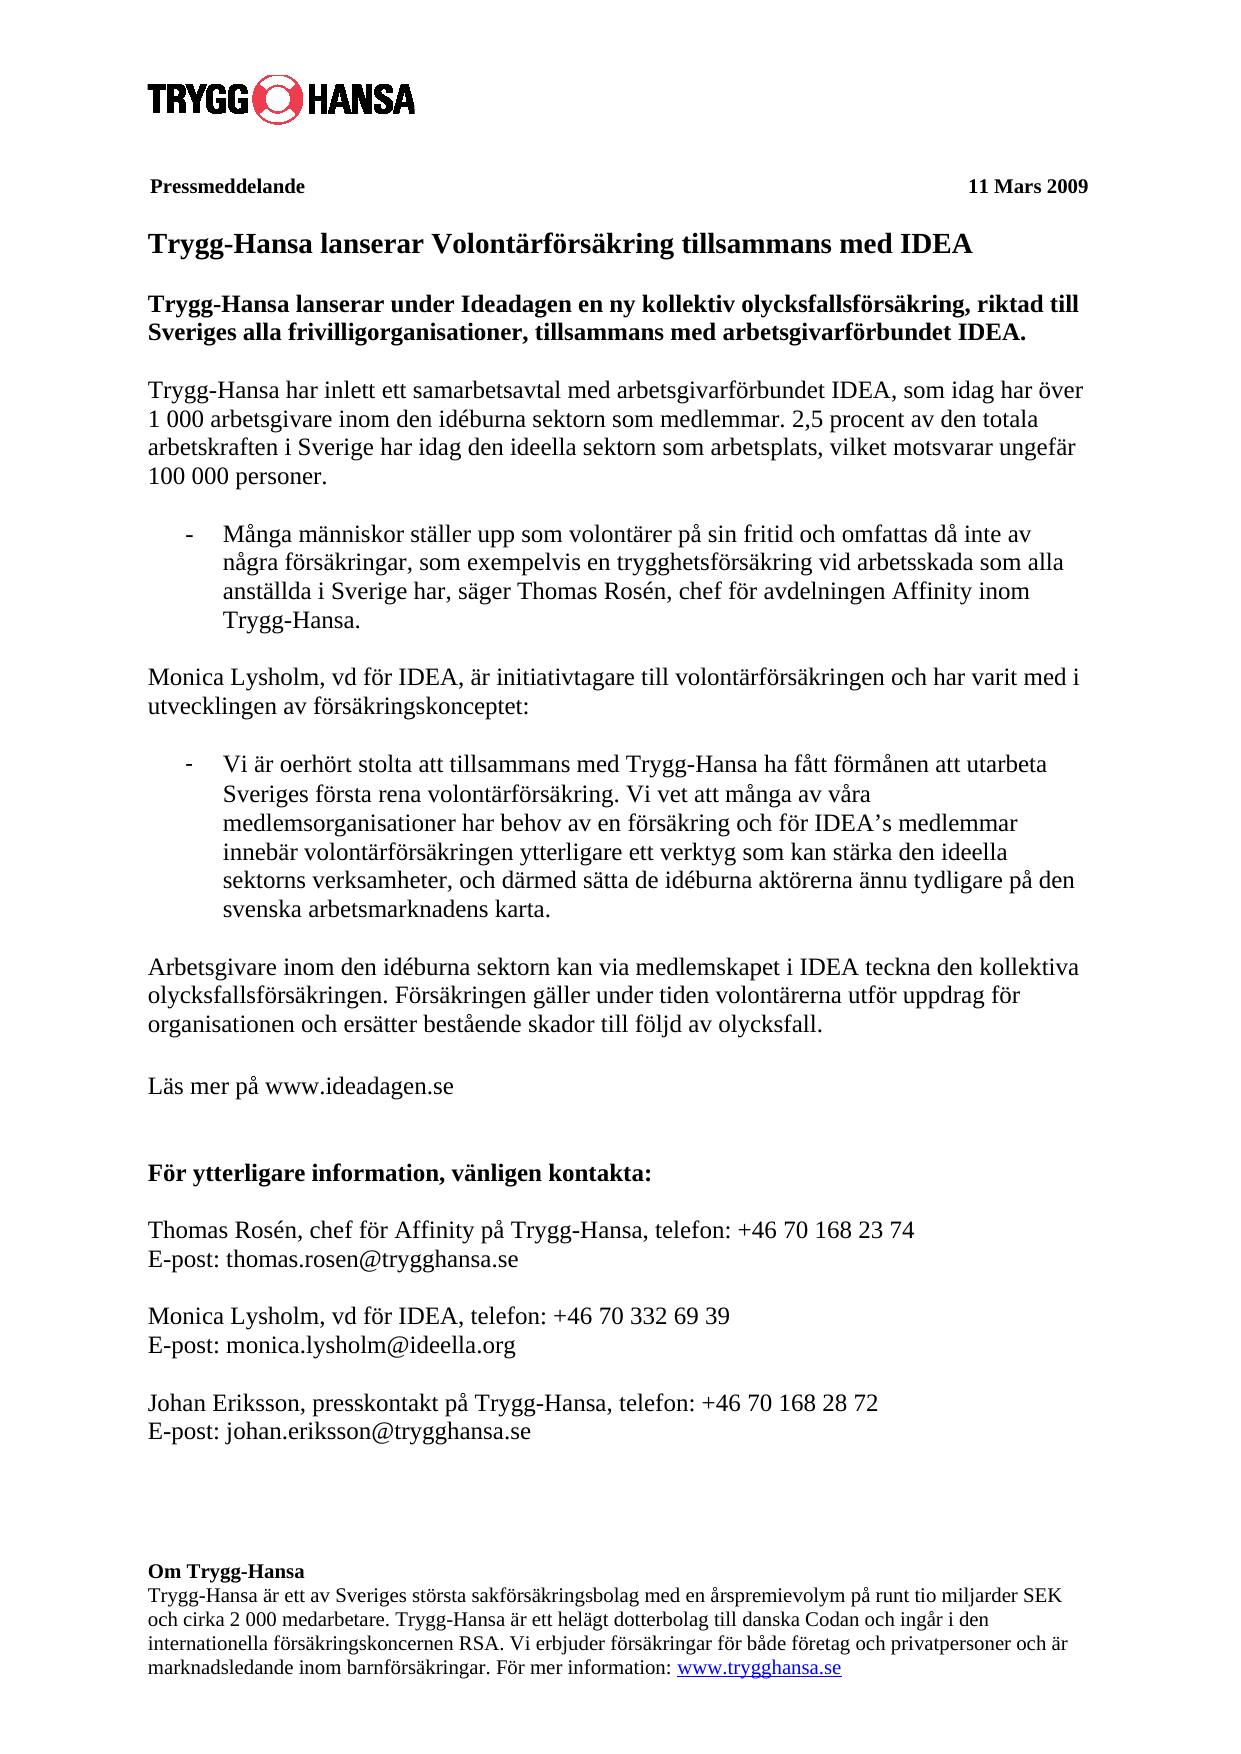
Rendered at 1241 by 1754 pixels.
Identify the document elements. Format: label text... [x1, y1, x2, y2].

text E-post: thomas.rosen@trygghansa.se [148, 1244, 1093, 1273]
text Monica Lysholm, vd för IDEA, telefon: +46 70 332 69 39 [148, 1301, 1093, 1330]
list Vi är oerhört stolta att tillsammans med Trygg-Hansa ha fått förmånen att utarbeta Sveriges första rena volontärförsäkring. Vi vet att många av våra medlemsorganisationer har behov av en försäkring och för IDEA’s medlemmar innebär volontärförsäkringen ytterligare ett verktyg som kan stärka den ideella sektorns verksamheter, och därmed sätta de idéburna aktörerna ännu tydligare på den svenska arbetsmarknadens karta. [185, 749, 1093, 923]
text Thomas Rosén, chef för Affinity på Trygg-Hansa, telefon: +46 70 168 23 74 [148, 1215, 1093, 1244]
text Monica Lysholm, vd för IDEA, är initiativtagare till volontärförsäkringen och har varit med i utvecklingen av försäkringskonceptet: [148, 662, 1093, 720]
text Trygg-Hansa lanserar under Ideadagen en ny kollektiv olycksfallsförsäkring, riktad till Sveriges alla frivilligorganisationer, tillsammans med arbetsgivarförbundet IDEA. [148, 289, 1093, 346]
text Arbetsgivare inom den idéburna sektorn kan via medlemskapet i IDEA teckna den kollektiva olycksfallsförsäkringen. Försäkringen gäller under tiden volontärerna utför uppdrag för organisationen och ersätter bestående skador till följd av olycksfall. [148, 952, 1093, 1038]
list Många människor ställer upp som volontärer på sin fritid och omfattas då inte av några försäkringar, som exempelvis en trygghetsförsäkring vid arbetsskada som alla anställda i Sverige har, säger Thomas Rosén, chef för avdelningen Affinity inom Trygg-Hansa. [185, 519, 1093, 634]
text Johan Eriksson, presskontakt på Trygg-Hansa, telefon: +46 70 168 28 72 [148, 1388, 1093, 1416]
text Trygg-Hansa lanserar Volontärförsäkring tillsammans med IDEA [148, 226, 1093, 260]
text E-post: johan.eriksson@trygghansa.se [148, 1416, 1093, 1445]
text Trygg-Hansa har inlett ett samarbetsavtal med arbetsgivarförbundet IDEA, som idag har över 1 000 arbetsgivare inom den idéburna sektorn som medlemmar. 2,5 procent av den totala arbetskraften i Sverige har idag den ideella sektorn som arbetsplats, vilket motsvarar ungefär 100 000 personer. [148, 375, 1093, 490]
text E-post: monica.lysholm@ideella.org [148, 1330, 1093, 1359]
subtitle Pressmeddelande 11 Mars 2009 [150, 173, 1093, 198]
text Läs mer på www.ideadagen.se [148, 1071, 1093, 1100]
picture [147, 75, 415, 125]
text För ytterligare information, vänligen kontakta: [148, 1158, 1093, 1186]
